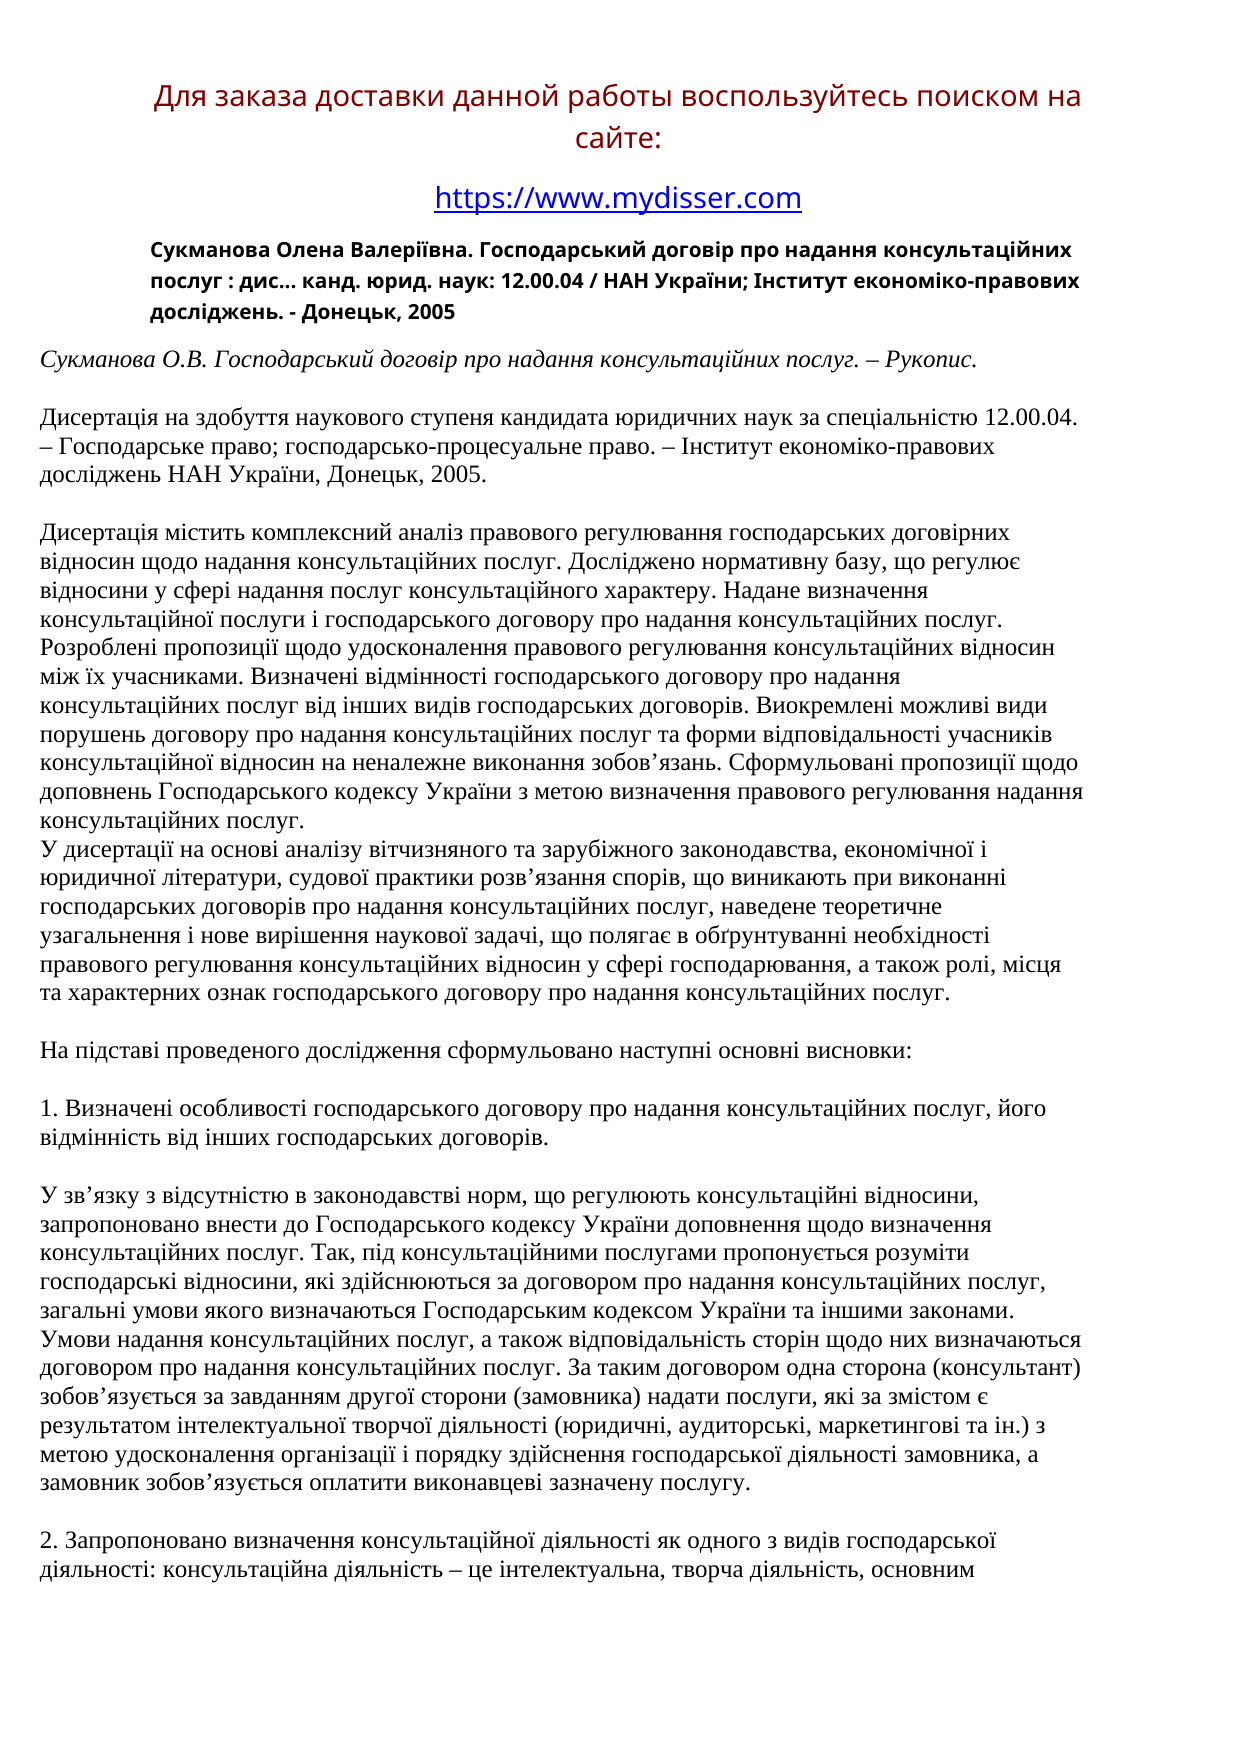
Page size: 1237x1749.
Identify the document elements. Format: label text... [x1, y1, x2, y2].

table_header [40, 344, 1086, 834]
text Сукманова Олена Валеріївна. Господарський договір про надання консультаційних послуг : дис... канд. юрид. наук: 12.00.04 / НАН України; Інститут економіко-правових досліджень. - Донецьк, 2005 [150, 236, 1086, 325]
table_cell [40, 834, 1086, 1583]
